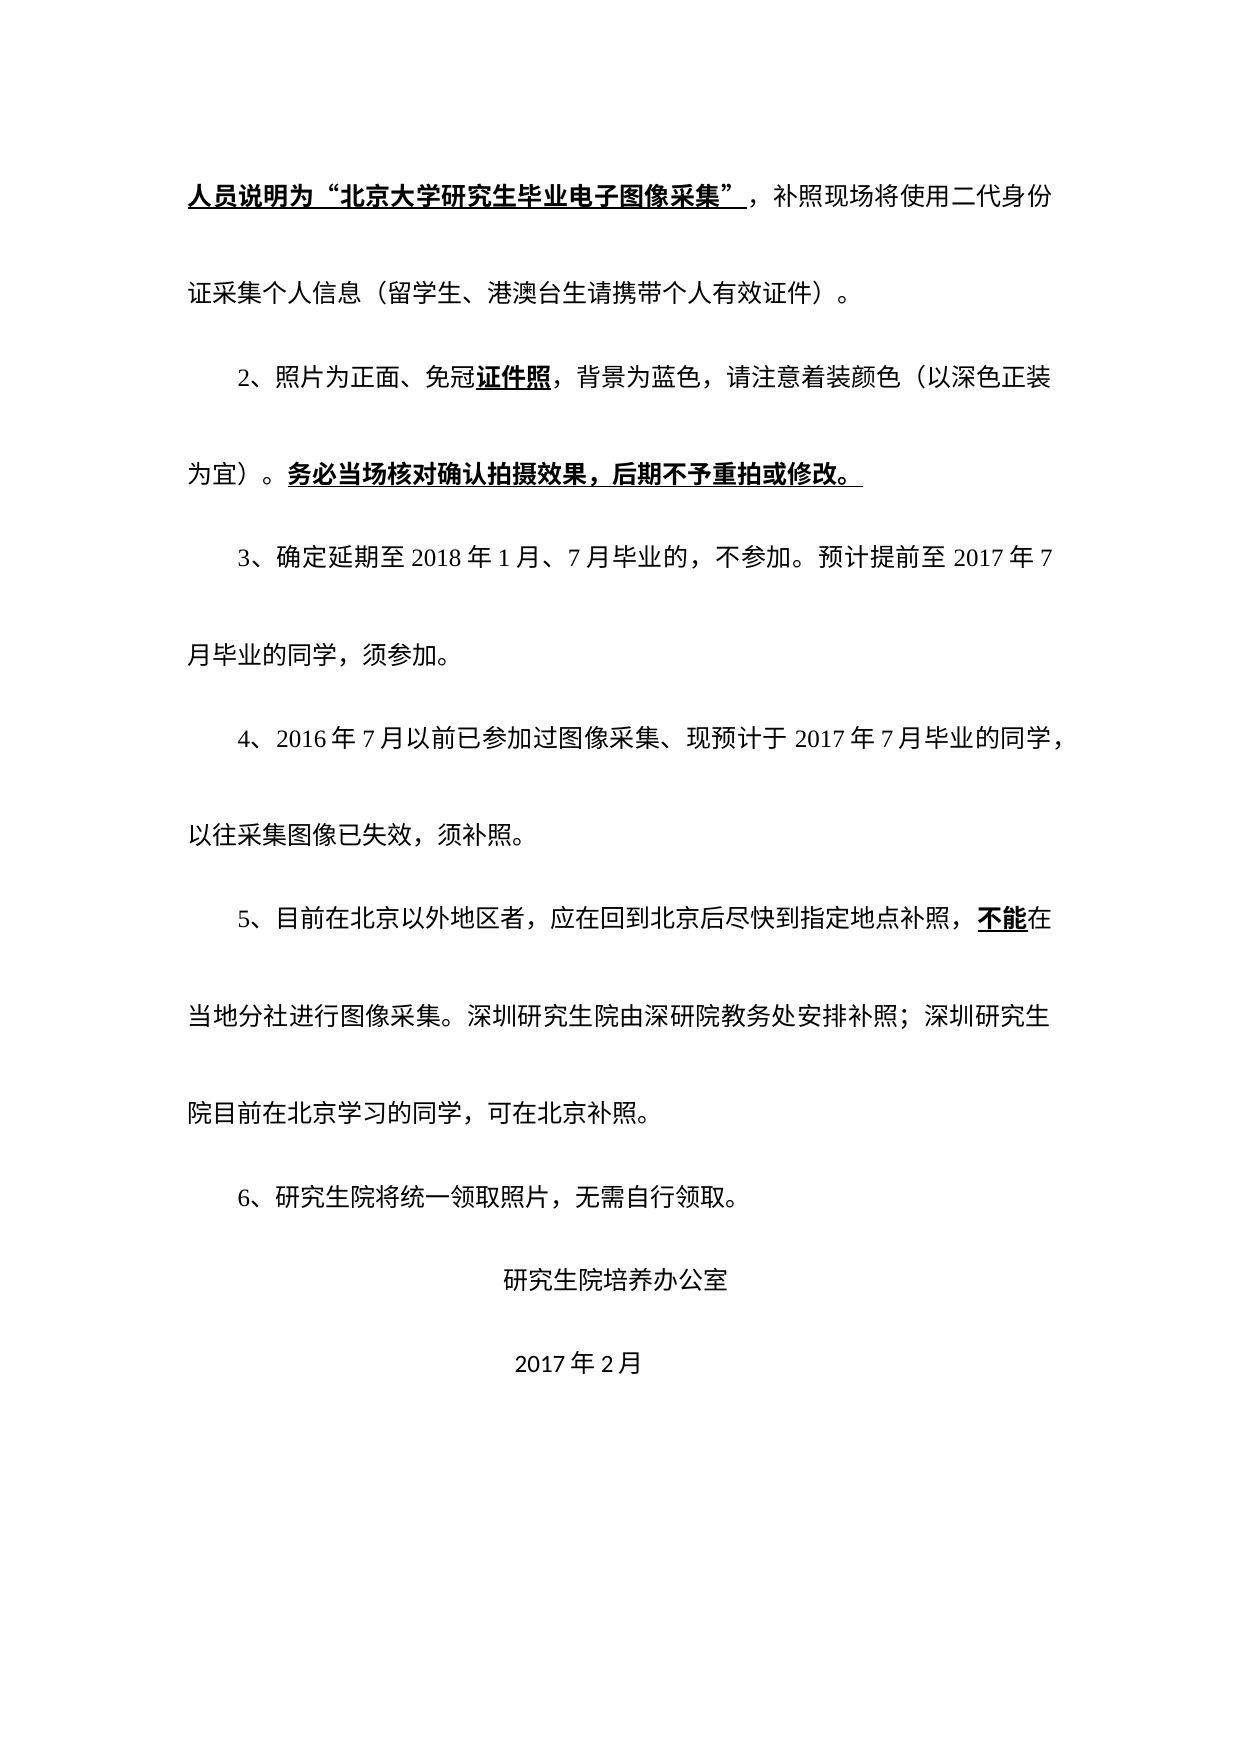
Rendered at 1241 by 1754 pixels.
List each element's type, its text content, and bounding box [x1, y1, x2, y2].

text 3、确定延期至2018年1月、7月毕业的，不参加。预计提前至2017年7月毕业的同学，须参加。 [187, 523, 1053, 686]
text 研究生院培养办公室 [187, 1246, 1053, 1311]
text 6、研究生院将统一领取照片，无需自行领取。 [187, 1163, 1053, 1228]
text 2017年2月 [187, 1329, 1053, 1394]
text 4、2016年7月以前已参加过图像采集、现预计于2017年7月毕业的同学，以往采集图像已失效，须补照。 [187, 704, 1053, 866]
text 2、照片为正面、免冠证件照，背景为蓝色，请注意着装颜色（以深色正装为宜）。务必当场核对确认拍摄效果，后期不予重拍或修改。 [187, 343, 1053, 505]
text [187, 162, 1053, 324]
text 5、目前在北京以外地区者，应在回到北京后尽快到指定地点补照，不能在当地分社进行图像采集。深圳研究生院由深研院教务处安排补照；深圳研究生院目前在北京学习的同学，可在北京补照。 [187, 884, 1053, 1144]
